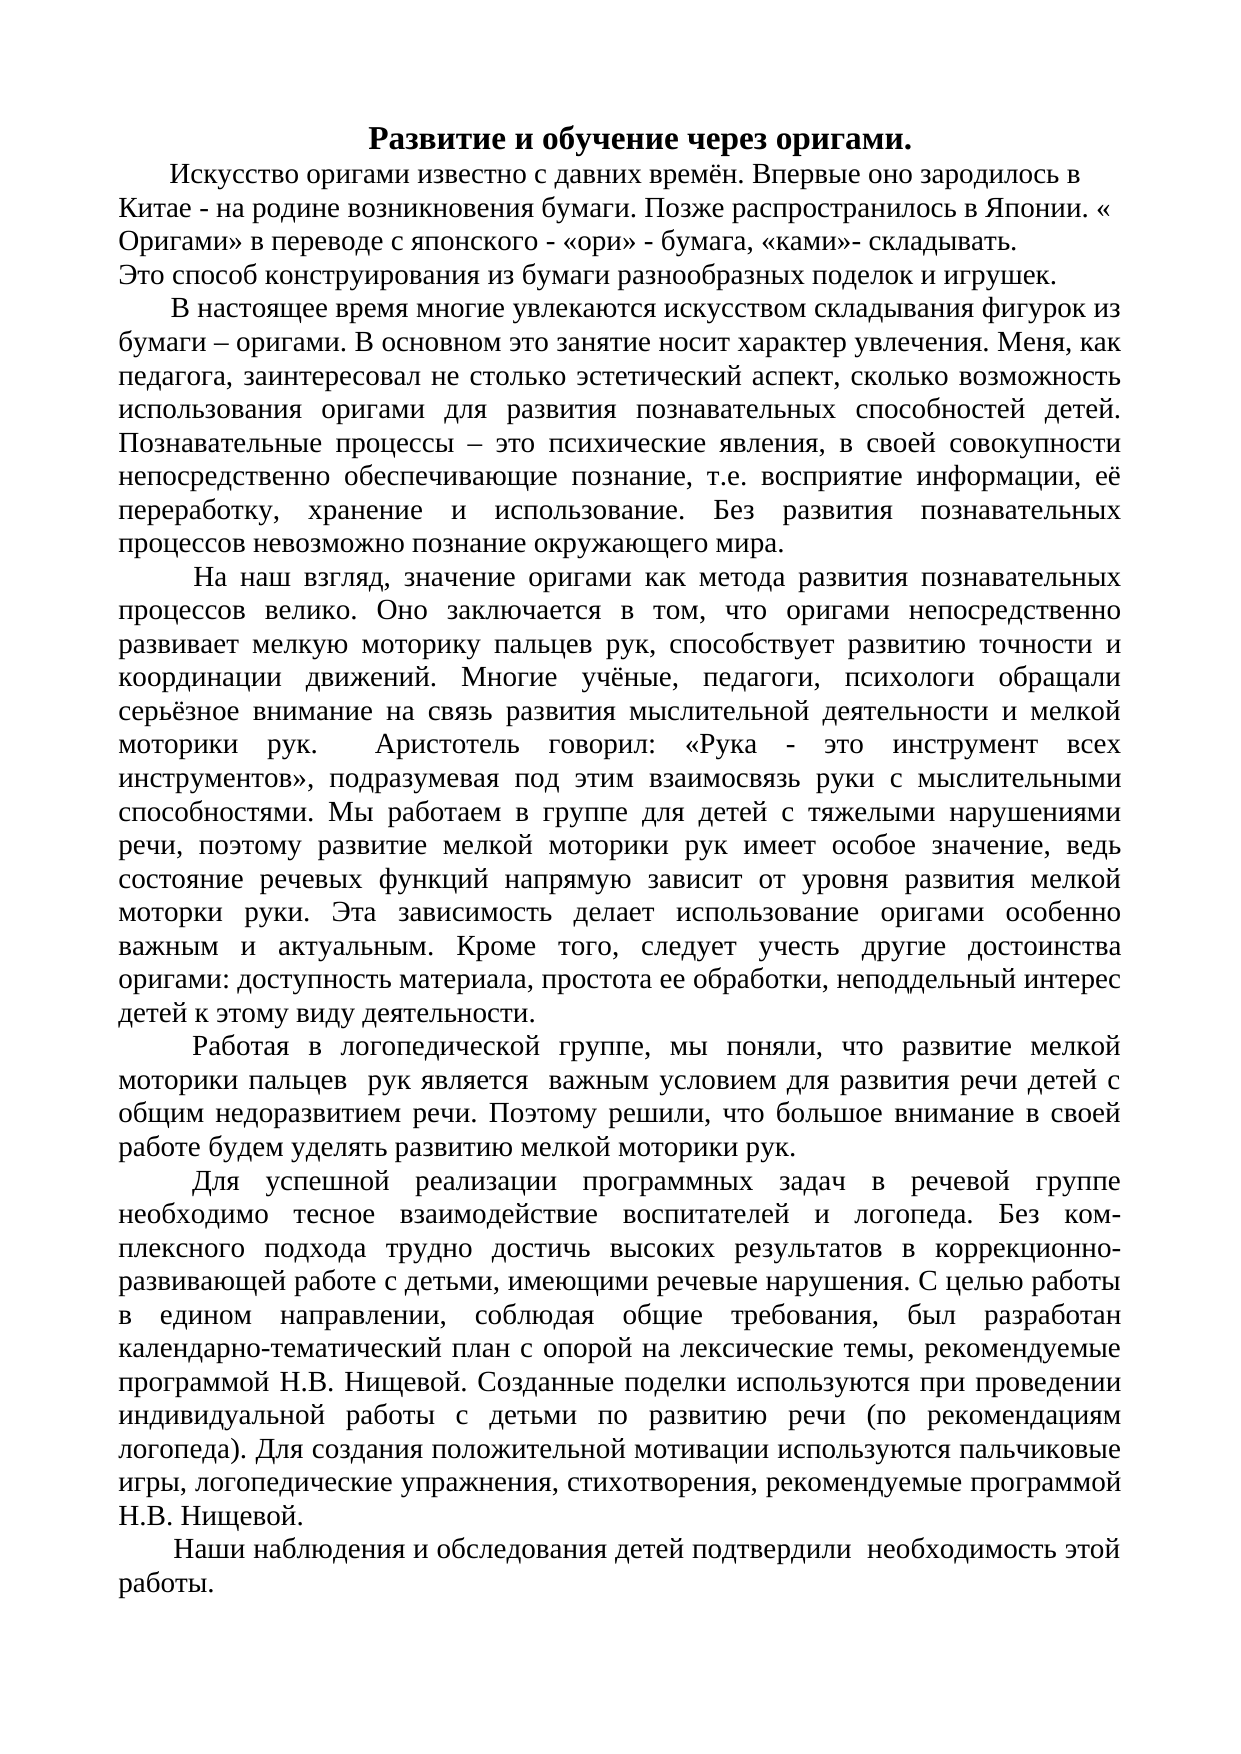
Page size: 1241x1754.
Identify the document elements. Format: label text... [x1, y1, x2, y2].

text Это способ конструирования из бумаги разнообразных поделок и игрушек. [118, 257, 1122, 291]
text На наш взгляд, значение оригами как метода развития познавательных процессов велико. Оно заключается в том, что оригами непосредственно развивает мелкую моторику пальцев рук, способствует развитию точности и координации движений. Многие учёные, педагоги, психологи обращали серьёзное внимание на связь развития мыслительной деятельности и мелкой моторики рук. Аристотель говорил: «Рука - это инструмент всех инструментов», подразумевая под этим взаимосвязь руки с мыслительными способностями. Мы работаем в группе для детей с тяжелыми нарушениями речи, поэтому развитие мелкой моторики рук имеет особое значение, ведь состояние речевых функций напрямую зависит от уровня развития мелкой моторки руки. Эта зависимость делает использование оригами особенно важным и актуальным. Кроме того, следует учесть другие достоинства оригами: доступность материала, простота ее обработки, неподдельный интерес детей к этому виду деятельности. [118, 559, 1122, 1028]
text Для успешной реализации программных задач в речевой группе необходимо тесное взаимодействие воспитателей и логопеда. Без ком-плексного подхода трудно достичь высоких результатов в коррекционно-развивающей работе с детьми, имеющими речевые нарушения. С целью работы в едином направлении, соблюдая общие требования, был разработан календарно-тематический план с опорой на лексические темы, рекомендуемые программой Н.В. Нищевой. Созданные поделки используются при проведении индивидуальной работы с детьми по развитию речи (по рекомендациям логопеда). Для создания положительной мотивации используются пальчиковые игры, логопедические упражнения, стихотворения, рекомендуемые программой Н.В. Нищевой. [118, 1163, 1122, 1532]
text Искусство оригами известно с давних времён. Впервые оно зародилось в Китае - на родине возникновения бумаги. Позже распространилось в Японии. « Оригами» в переводе с японского - «ори» - бумага, «ками»- складывать. [118, 156, 1122, 257]
text Развитие и обучение через оригами. [118, 118, 1122, 156]
text В настоящее время многие увлекаются искусством складывания фигурок из бумаги – оригами. В основном это занятие носит характер увлечения. Меня, как педагога, заинтересовал не столько эстетический аспект, сколько возможность использования оригами для развития познавательных способностей детей. Познавательные процессы – это психические явления, в своей совокупности непосредственно обеспечивающие познание, т.е. восприятие информации, её переработку, хранение и использование. Без развития познавательных процессов невозможно познание окружающего мира. [118, 291, 1122, 559]
text Наши наблюдения и обследования детей подтвердили необходимость этой работы. [118, 1532, 1122, 1599]
text Работая в логопедической группе, мы поняли, что развитие мелкой моторики пальцев рук является важным условием для развития речи детей с общим недоразвитием речи. Поэтому решили, что большое внимание в своей работе будем уделять развитию мелкой моторики рук. [118, 1028, 1122, 1163]
